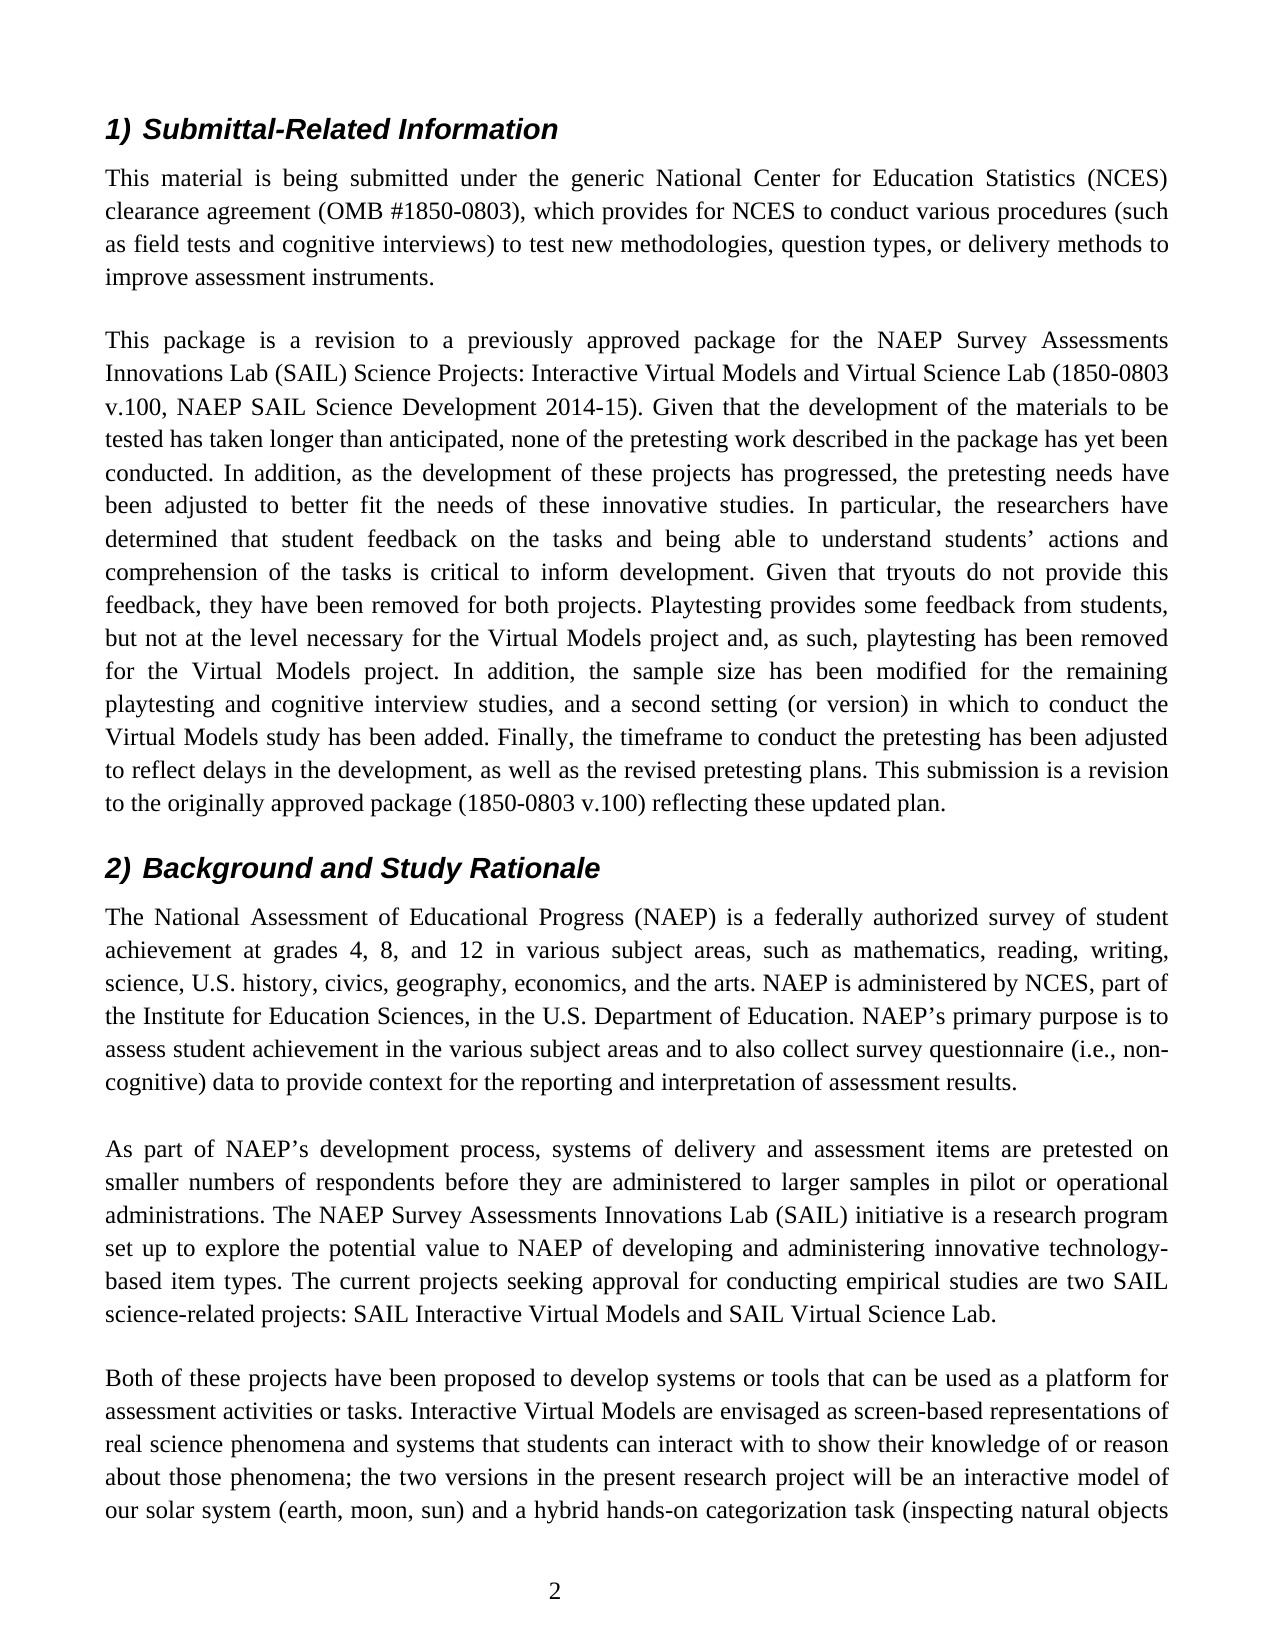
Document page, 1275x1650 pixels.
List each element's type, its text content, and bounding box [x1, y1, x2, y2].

text This package is a revision to a previously approved package for the NAEP Survey Assessments Innovations Lab (SAIL) Science Projects: Interactive Virtual Models and Virtual Science Lab (1850-0803 v.100, NAEP SAIL Science Development 2014-15). Given that the development of the materials to be tested has taken longer than anticipated, none of the pretesting work described in the package has yet been conducted. In addition, as the development of these projects has progressed, the pretesting needs have been adjusted to better fit the needs of these innovative studies. In particular, the researchers have determined that student feedback on the tasks and being able to understand students’ actions and comprehension of the tasks is critical to inform development. Given that tryouts do not provide this feedback, they have been removed for both projects. Playtesting provides some feedback from students, but not at the level necessary for the Virtual Models project and, as such, playtesting has been removed for the Virtual Models project. In addition, the sample size has been modified for the remaining playtesting and cognitive interview studies, and a second setting (or version) in which to conduct the Virtual Models study has been added. Finally, the timeframe to conduct the pretesting has been adjusted to reflect delays in the development, as well as the revised pretesting plans. This submission is a revision to the originally approved package (1850-0803 v.100) reflecting these updated plan. [105, 326, 1170, 817]
text This material is being submitted under the generic National Center for Education Statistics (NCES) clearance agreement (OMB #1850-0803), which provides for NCES to conduct various procedures (such as field tests and cognitive interviews) to test new methodologies, question types, or delivery methods to improve assessment instruments. [105, 163, 1170, 291]
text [105, 1363, 1170, 1523]
subtitle Submittal-Related Information [105, 112, 1170, 146]
text The National Assessment of Educational Progress (NAEP) is a federally authorized survey of student achievement at grades 4, 8, and 12 in various subject areas, such as mathematics, reading, writing, science, U.S. history, civics, geography, economics, and the arts. NAEP is administered by NCES, part of the Institute for Education Sciences, in the U.S. Department of Education. NAEP’s primary purpose is to assess student achievement in the various subject areas and to also collect survey questionnaire (i.e., non-cognitive) data to provide context for the reporting and interpretation of assessment results. [105, 902, 1170, 1096]
subtitle Background and Study Rationale [105, 851, 1170, 884]
text As part of NAEP’s development process, systems of delivery and assessment items are pretested on smaller numbers of respondents before they are administered to larger samples in pilot or operational administrations. The NAEP Survey Assessments Innovations Lab (SAIL) initiative is a research program set up to explore the potential value to NAEP of developing and administering innovative technology-based item types. The current projects seeking approval for conducting empirical studies are two SAIL science-related projects: SAIL Interactive Virtual Models and SAIL Virtual Science Lab. [105, 1134, 1170, 1328]
